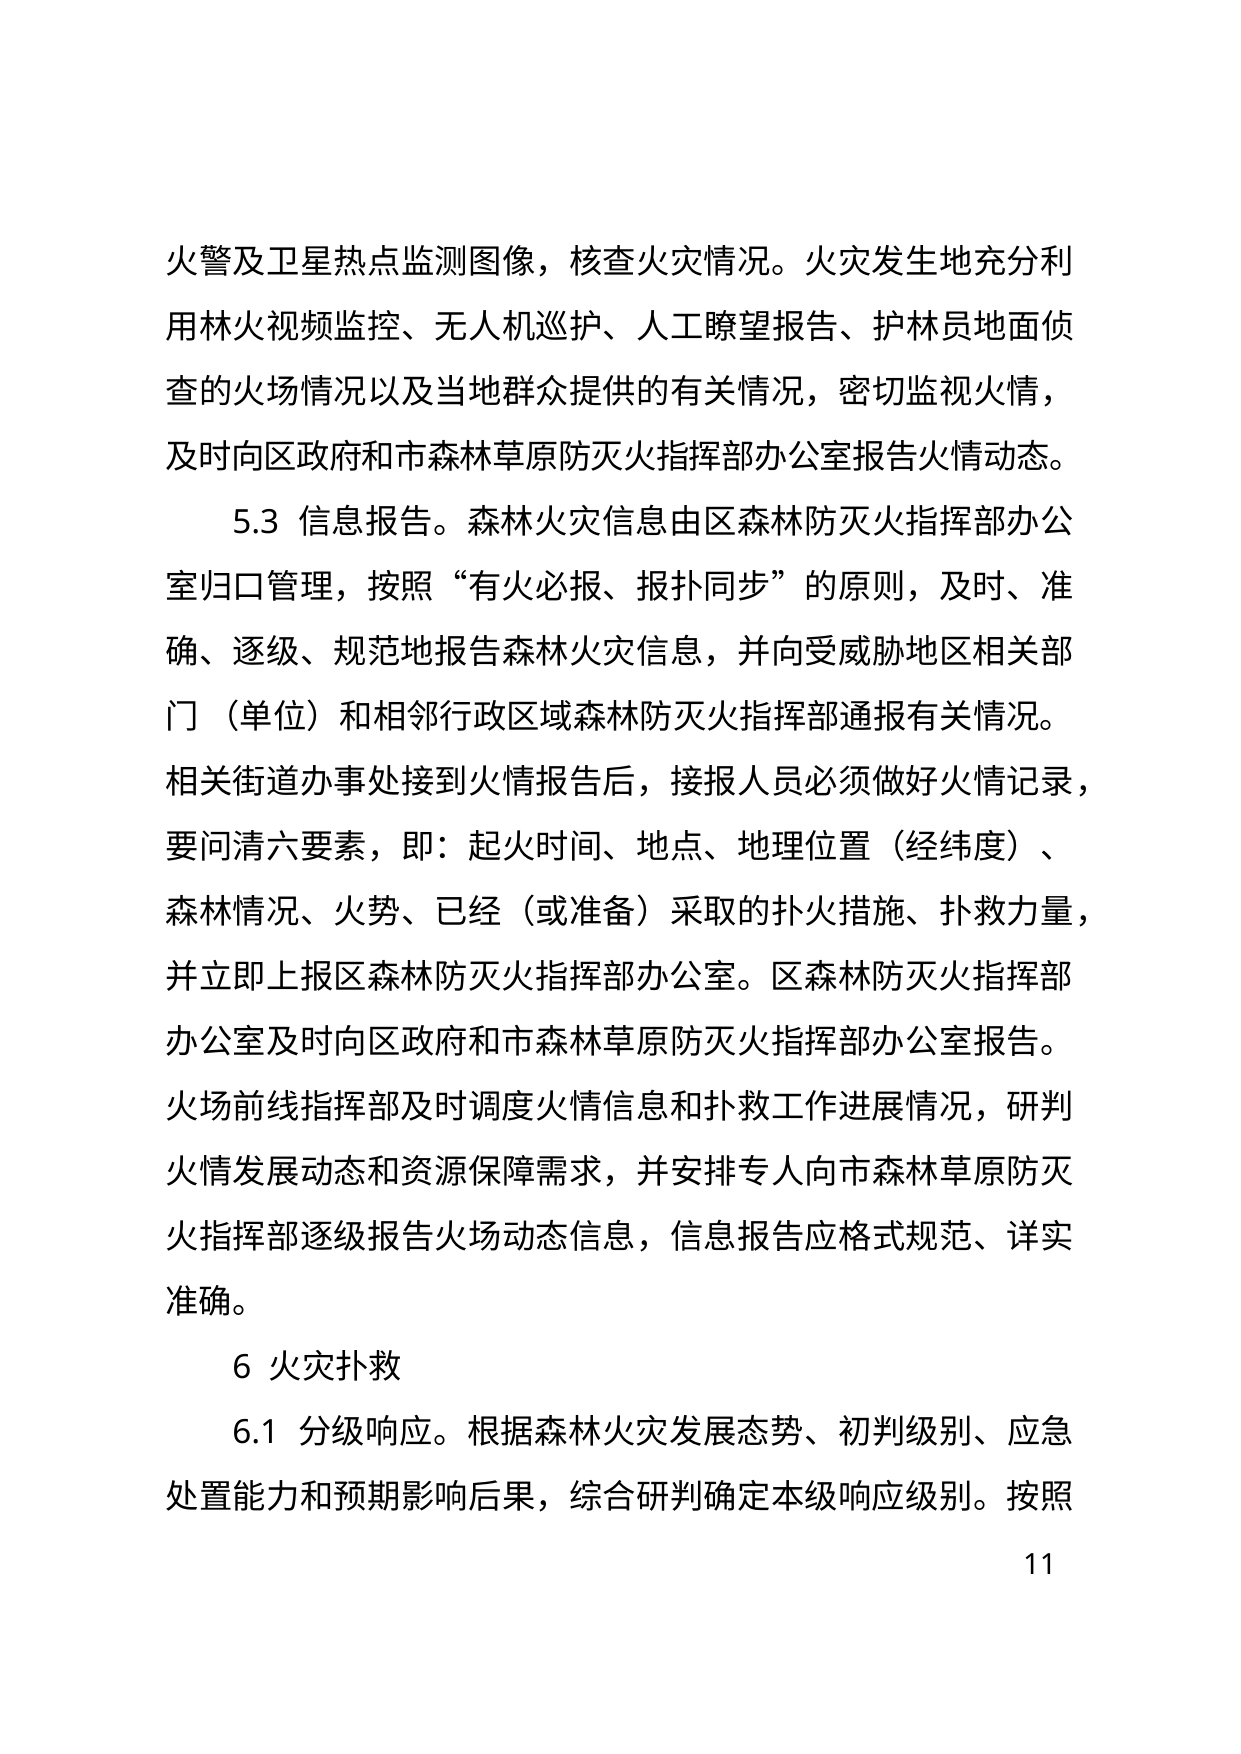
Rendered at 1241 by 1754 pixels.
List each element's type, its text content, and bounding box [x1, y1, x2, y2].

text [165, 1397, 1075, 1527]
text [165, 227, 1075, 487]
text 6 火灾扑救 [165, 1332, 1075, 1397]
text 5.3 信息报告。森林火灾信息由区森林防灭火指挥部办公室归口管理，按照“有火必报、报扑同步”的原则，及时、准确、逐级、规范地报告森林火灾信息，并向受威胁地区相关部门 （单位）和相邻行政区域森林防灭火指挥部通报有关情况。相关街道办事处接到火情报告后，接报人员必须做好火情记录，要问清六要素，即：起火时间、地点、地理位置（经纬度）、森林情况、火势、已经（或准备）采取的扑火措施、扑救力量，并立即上报区森林防灭火指挥部办公室。区森林防灭火指挥部办公室及时向区政府和市森林草原防灭火指挥部办公室报告。火场前线指挥部及时调度火情信息和扑救工作进展情况，研判火情发展动态和资源保障需求，并安排专人向市森林草原防灭火指挥部逐级报告火场动态信息，信息报告应格式规范、详实准确。 [165, 487, 1075, 1332]
